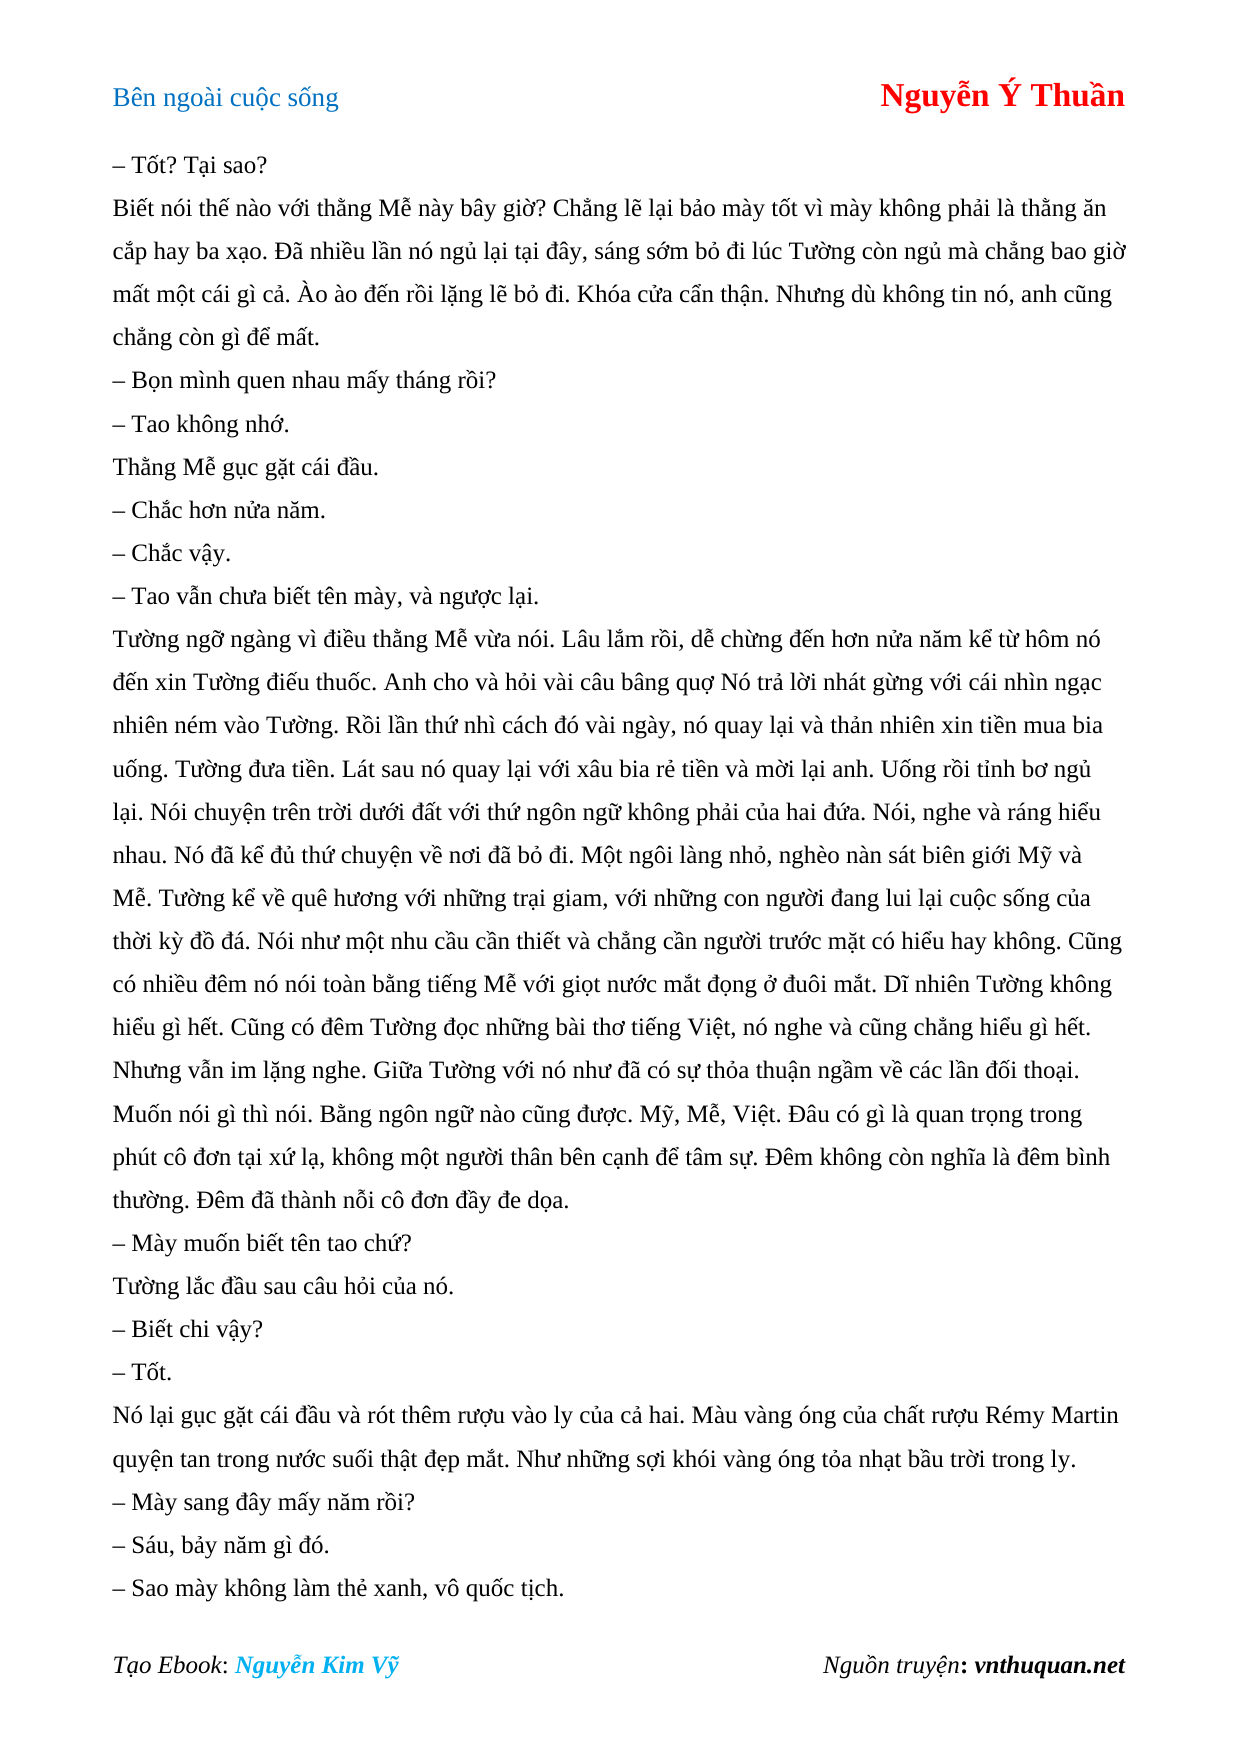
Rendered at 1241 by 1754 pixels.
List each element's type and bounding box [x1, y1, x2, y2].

text [112, 150, 1128, 1602]
